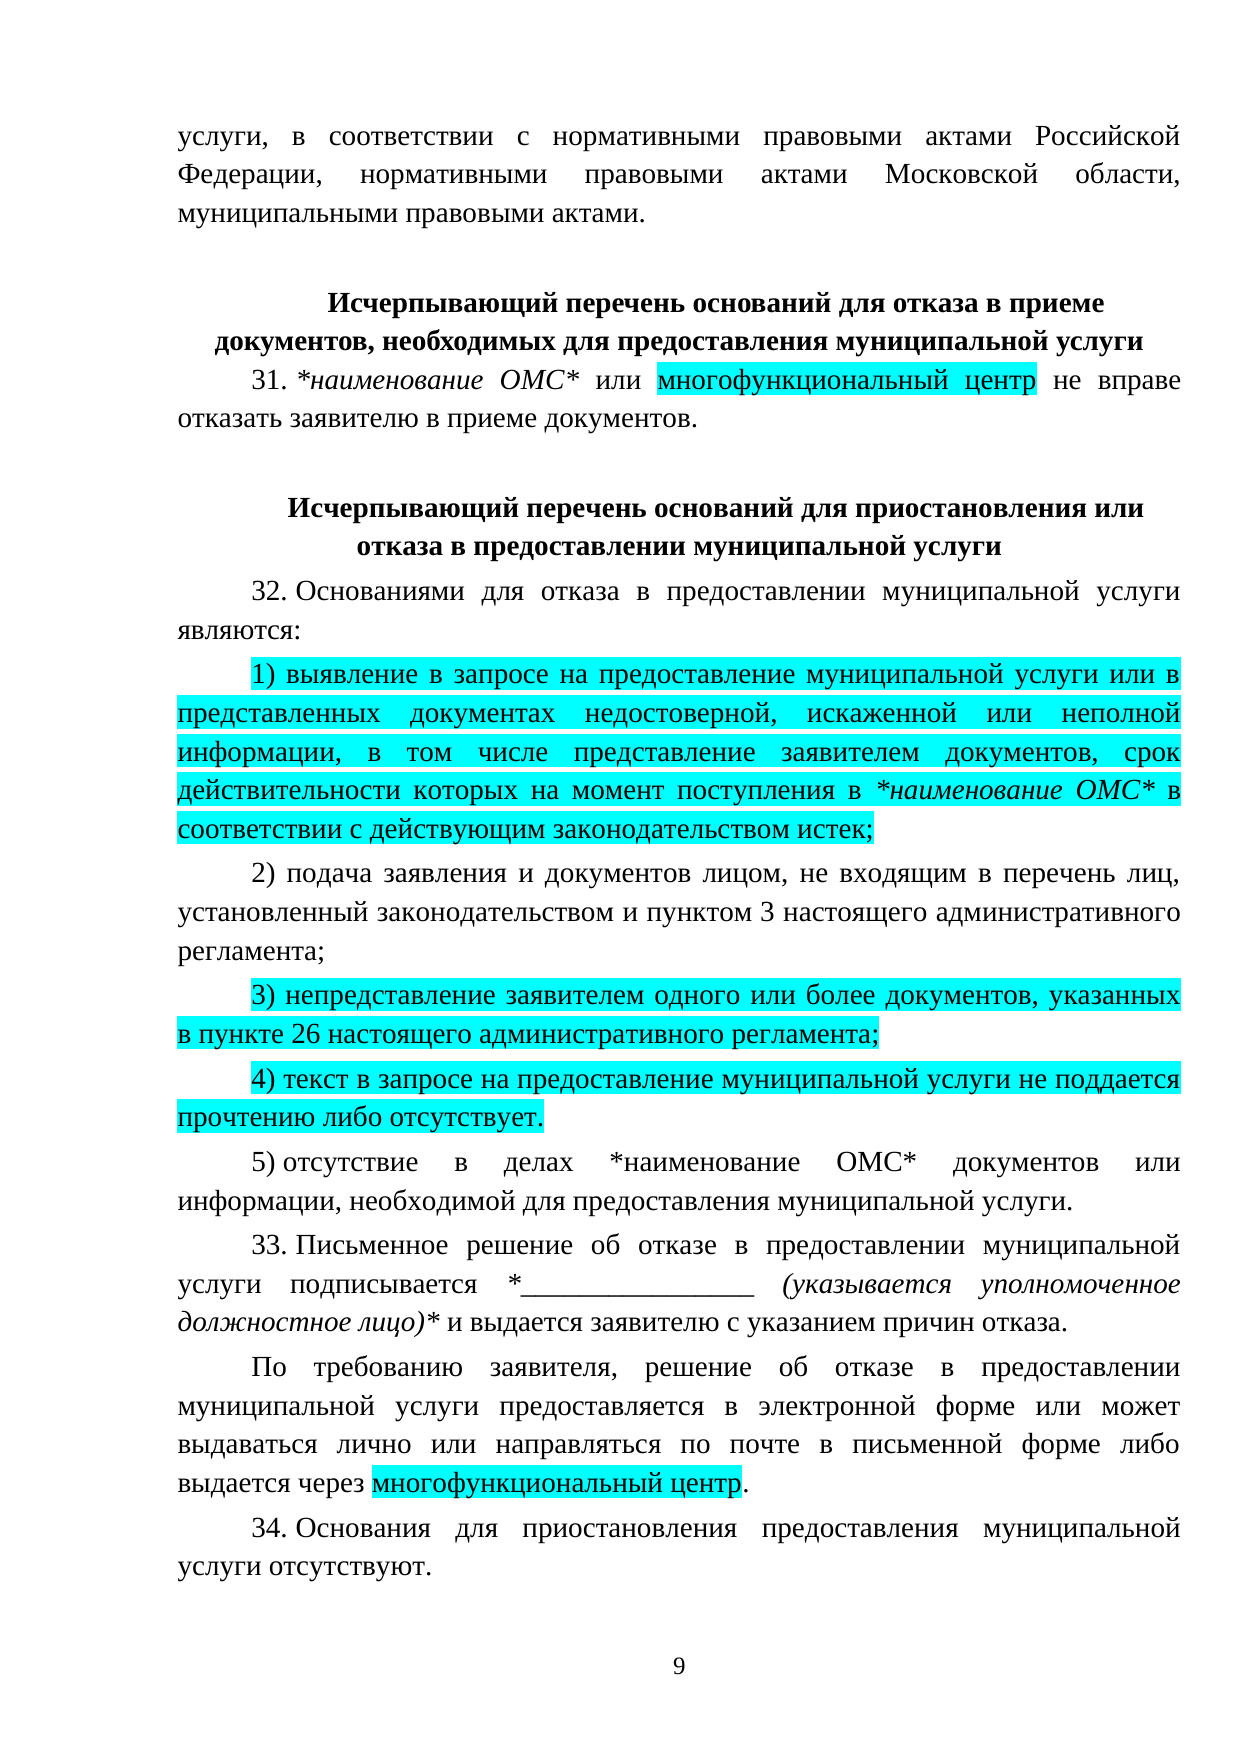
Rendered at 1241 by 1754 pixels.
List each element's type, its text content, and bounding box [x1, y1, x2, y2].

list Письменное решение об отказе в предоставлении муниципальной услуги подписывается *________________ (указывается уполномоченное должностное лицо)* и выдается заявителю с указанием причин отказа. [177, 1227, 1181, 1338]
text Исчерпывающий перечень оснований для приостановления или отказа в предоставлении муниципальной услуги [177, 490, 1181, 562]
list Основаниями для отказа в предоставлении муниципальной услуги являются: [177, 573, 1181, 645]
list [177, 118, 1181, 229]
text По требованию заявителя, решение об отказе в предоставлении муниципальной услуги предоставляется в электронной форме или может выдаваться лично или направляться по почте в письменной форме либо выдается через многофункциональный центр. [177, 1349, 1181, 1498]
text 1) выявление в запросе на предоставление муниципальной услуги или в представленных документах недостоверной, искаженной или неполной информации, в том числе представление заявителем документов, срок действительности которых на момент поступления в *наименование ОМС* в соответствии с действующим законодательством истек; [177, 806, 1181, 844]
text 1) выявление в запросе на предоставление муниципальной услуги или в представленных документах недостоверной, искаженной или неполной информации, в том числе представление заявителем документов, срок действительности которых на момент поступления в *наименование ОМС* в соответствии с действующим законодательством истек; [177, 657, 1181, 695]
list Основания для приостановления предоставления муниципальной услуги отсутствуют. [177, 1510, 1181, 1582]
text 2) подача заявления и документов лицом, не входящим в перечень лиц, установленный законодательством и пунктом 3 настоящего административного регламента; [177, 856, 1181, 966]
list Исчерпывающий перечень оснований для отказа в приеме документов, необходимых для предоставления муниципальной услуги [177, 285, 1181, 357]
text 5) отсутствие в делах *наименование ОМС* документов или информации, необходимой для предоставления муниципальной услуги. [177, 1144, 1181, 1216]
list *наименование ОМС* или многофункциональный центр не вправе отказать заявителю в приеме документов. [177, 362, 1181, 434]
text 3) непредставление заявителем одного или более документов, указанных в пункте 26 настоящего административного регламента; [177, 977, 1181, 1049]
text 4) текст в запросе на предоставление муниципальной услуги не поддается прочтению либо отсутствует. [177, 1061, 1181, 1133]
